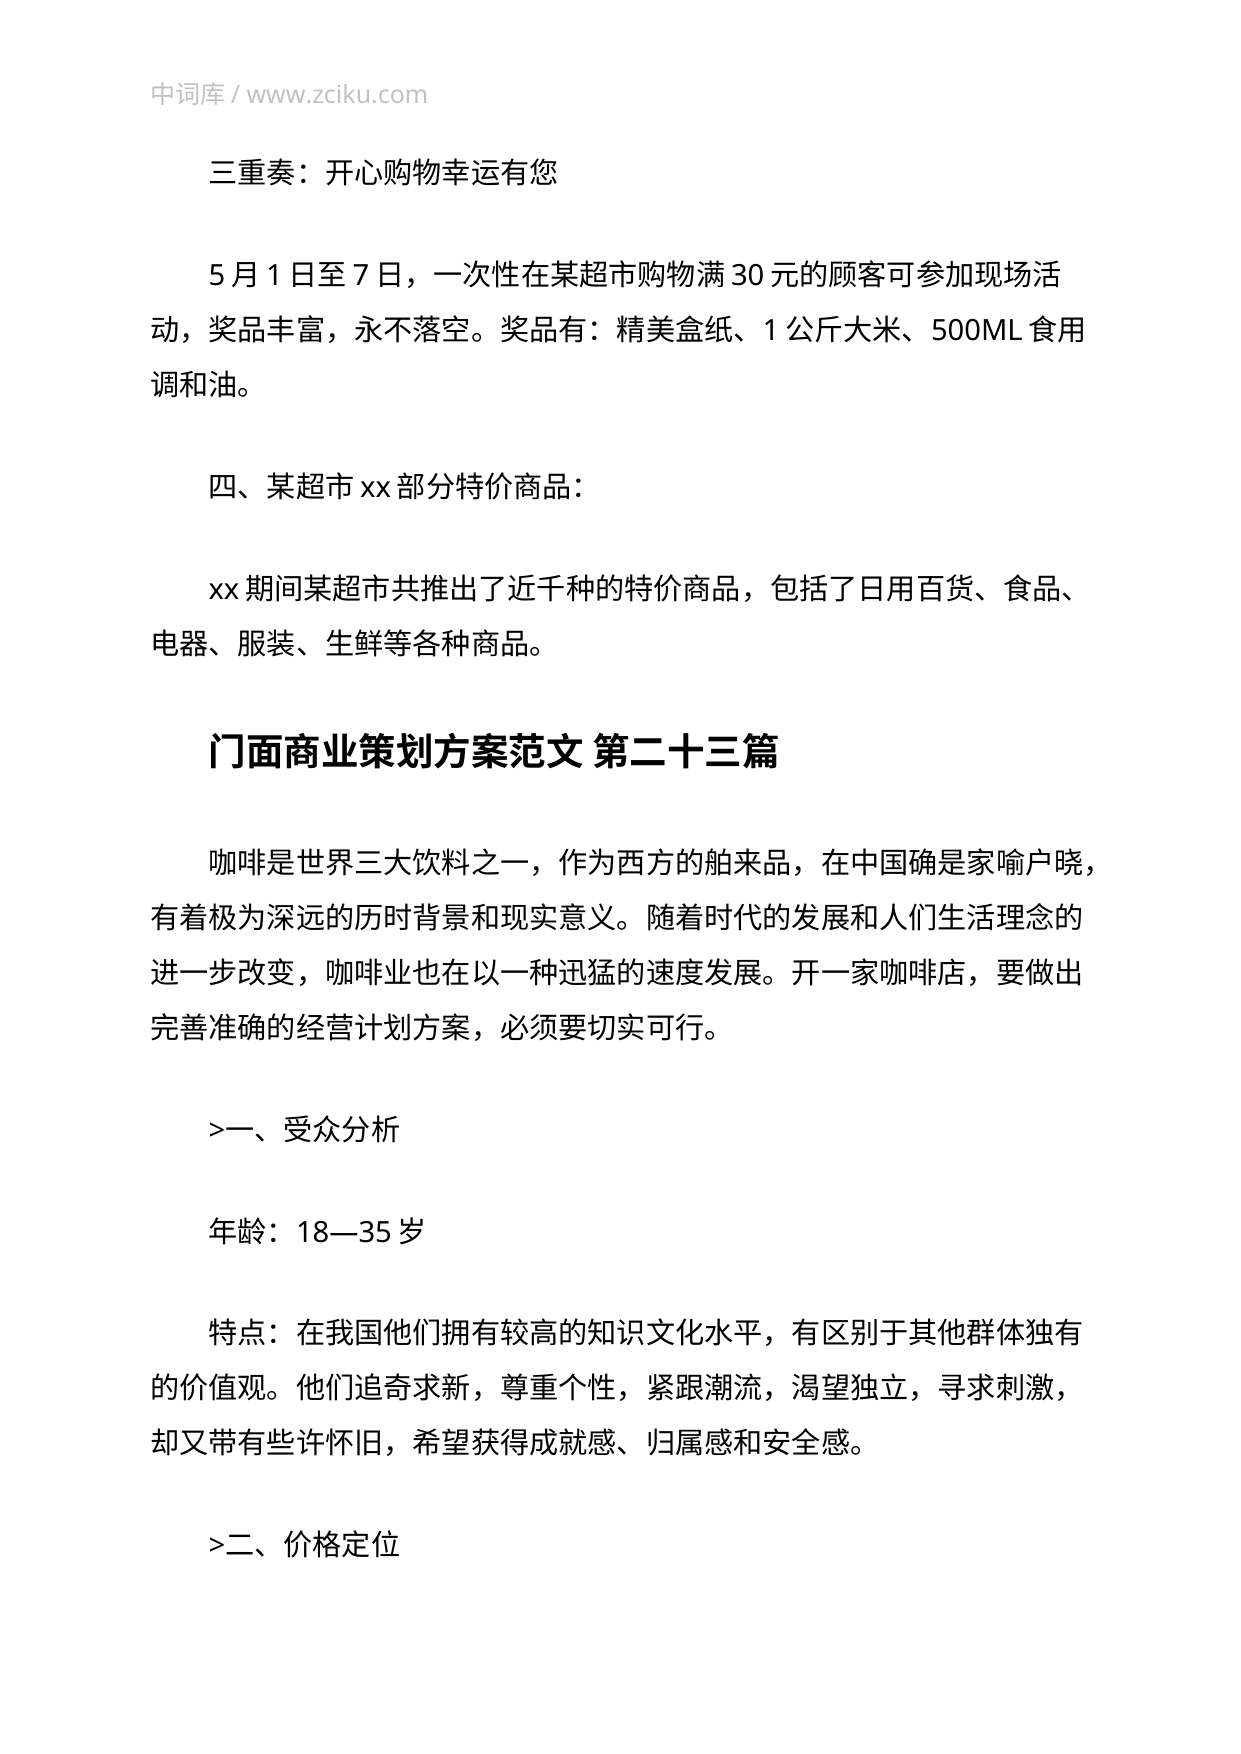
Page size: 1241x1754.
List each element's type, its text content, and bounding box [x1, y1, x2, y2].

text xx期间某超市共推出了近千种的特价商品，包括了日用百货、食品、电器、服装、生鲜等各种商品。 [150, 566, 1090, 663]
text 5月1日至7日，一次性在某超市购物满30元的顾客可参加现场活动，奖品丰富，永不落空。奖品有：精美盒纸、1公斤大米、500ML食用调和油。 [150, 252, 1090, 404]
text 三重奏：开心购物幸运有您 [150, 150, 1090, 192]
text 四、某超市xx部分特价商品： [150, 463, 1090, 506]
text 年龄：18—35岁 [150, 1208, 1090, 1251]
text >二、价格定位 [150, 1522, 1090, 1564]
text >一、受众分析 [150, 1106, 1090, 1148]
text 咖啡是世界三大饮料之一，作为西方的舶来品，在中国确是家喻户晓，有着极为深远的历时背景和现实意义。随着时代的发展和人们生活理念的进一步改变，咖啡业也在以一种迅猛的速度发展。开一家咖啡店，要做出完善准确的经营计划方案，必须要切实可行。 [150, 840, 1090, 1047]
text 特点：在我国他们拥有较高的知识文化水平，有区别于其他群体独有的价值观。他们追奇求新，尊重个性，紧跟潮流，渴望独立，寻求刺激，却又带有些许怀旧，希望获得成就感、归属感和安全感。 [150, 1310, 1090, 1462]
text 门面商业策划方案范文 第二十三篇 [150, 722, 1090, 777]
